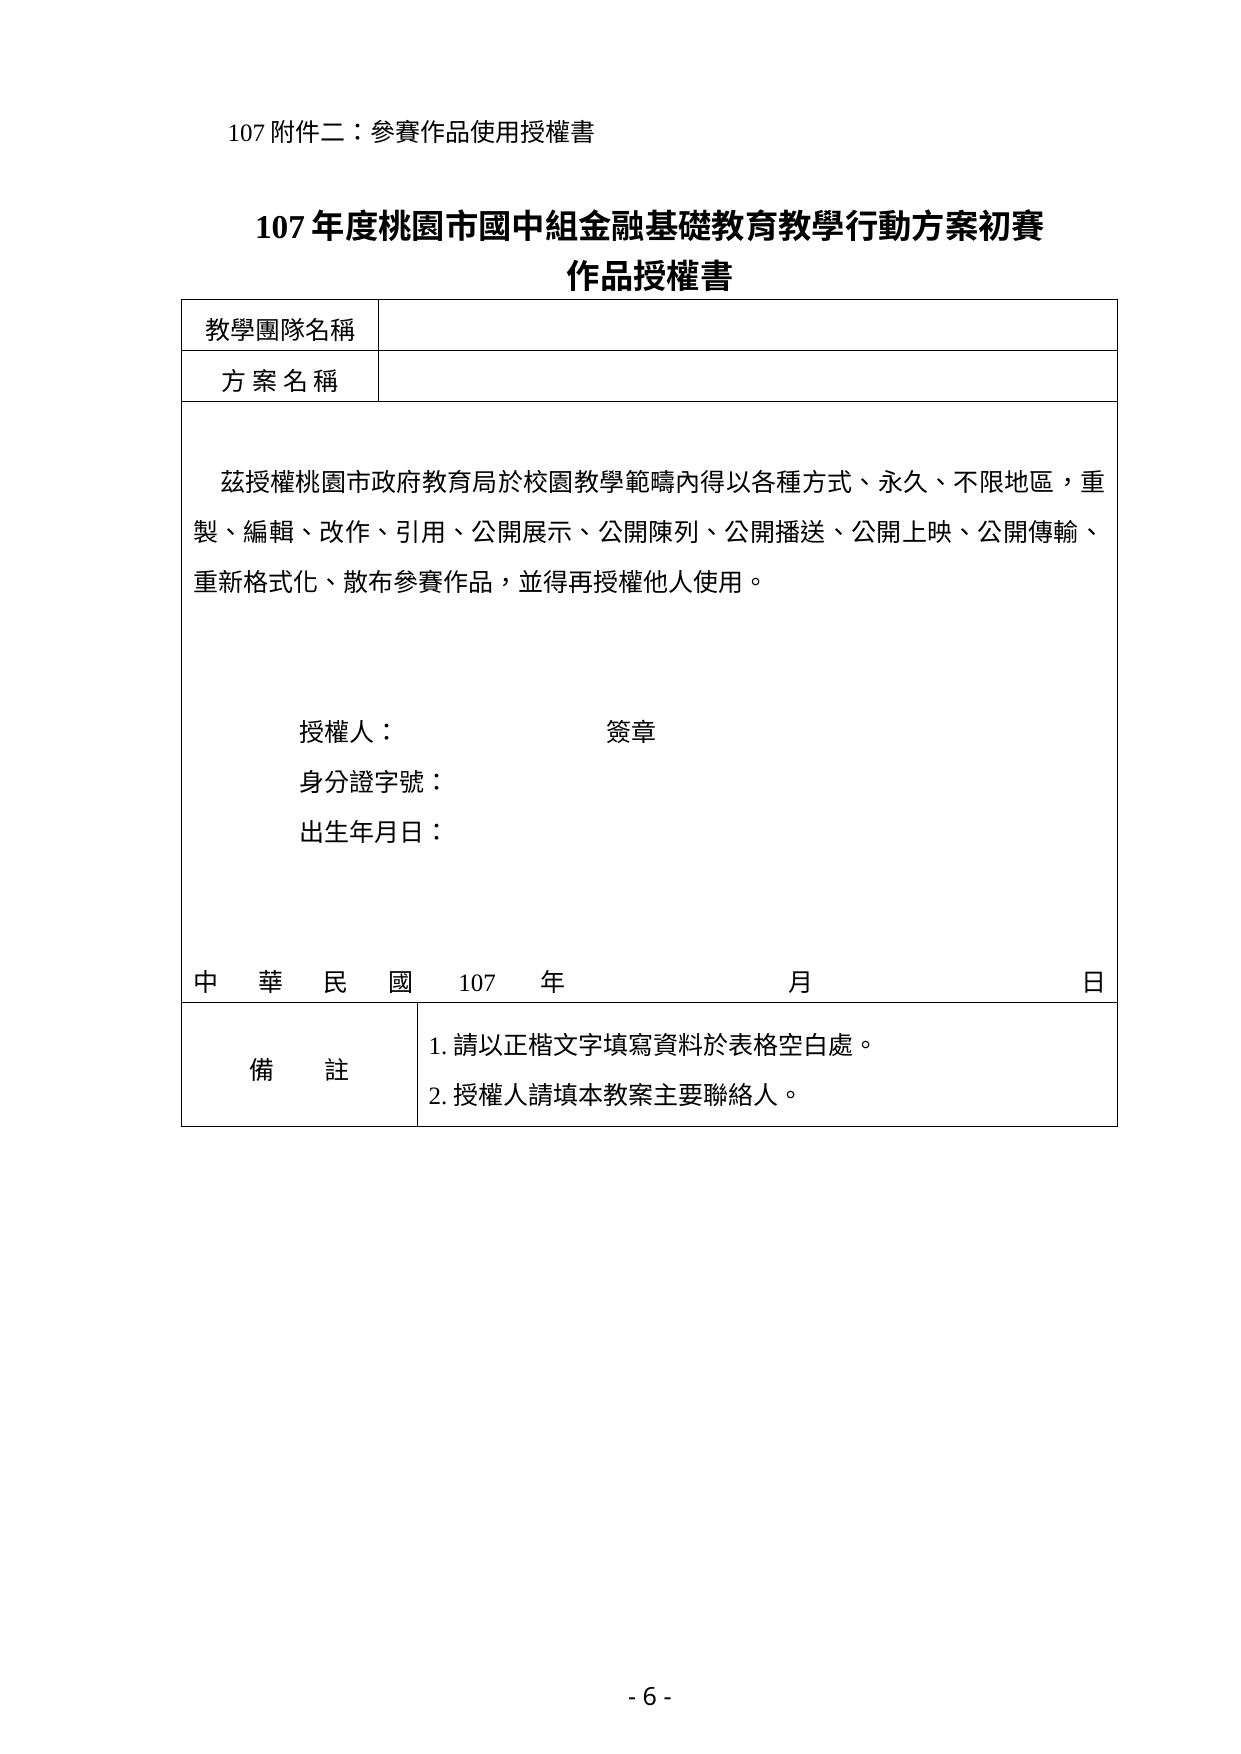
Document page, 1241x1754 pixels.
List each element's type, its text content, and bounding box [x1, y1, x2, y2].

text 107附件二：參賽作品使用授權書 [227, 112, 1122, 148]
table_cell 方 案 名 稱 [182, 351, 378, 401]
table_header [379, 300, 1117, 349]
text 107年度桃園市國中組金融基礎教育教學行動方案初賽 [177, 198, 1122, 248]
table_cell 1. 請以正楷文字填寫資料於表格空白處。 2. 授權人請填本教案主要聯絡人。 [418, 1003, 1117, 1126]
text 作品授權書 [177, 248, 1122, 298]
table_header 教學團隊名稱 [182, 300, 378, 349]
table_cell [379, 351, 1117, 401]
table_cell 備 註 [182, 1003, 417, 1126]
table_cell 茲授權桃園市政府教育局於校園教學範疇內得以各種方式、永久、不限地區，重製、編輯、改作、引用、公開展示、公開陳列、公開播送、公開上映、公開傳輸、重新格式化、散布參賽作品，並得再授權他人使用。 授權人： 簽章 身分證字號： 出生年月日： 中華民國107年 月 日 [182, 402, 1117, 1002]
